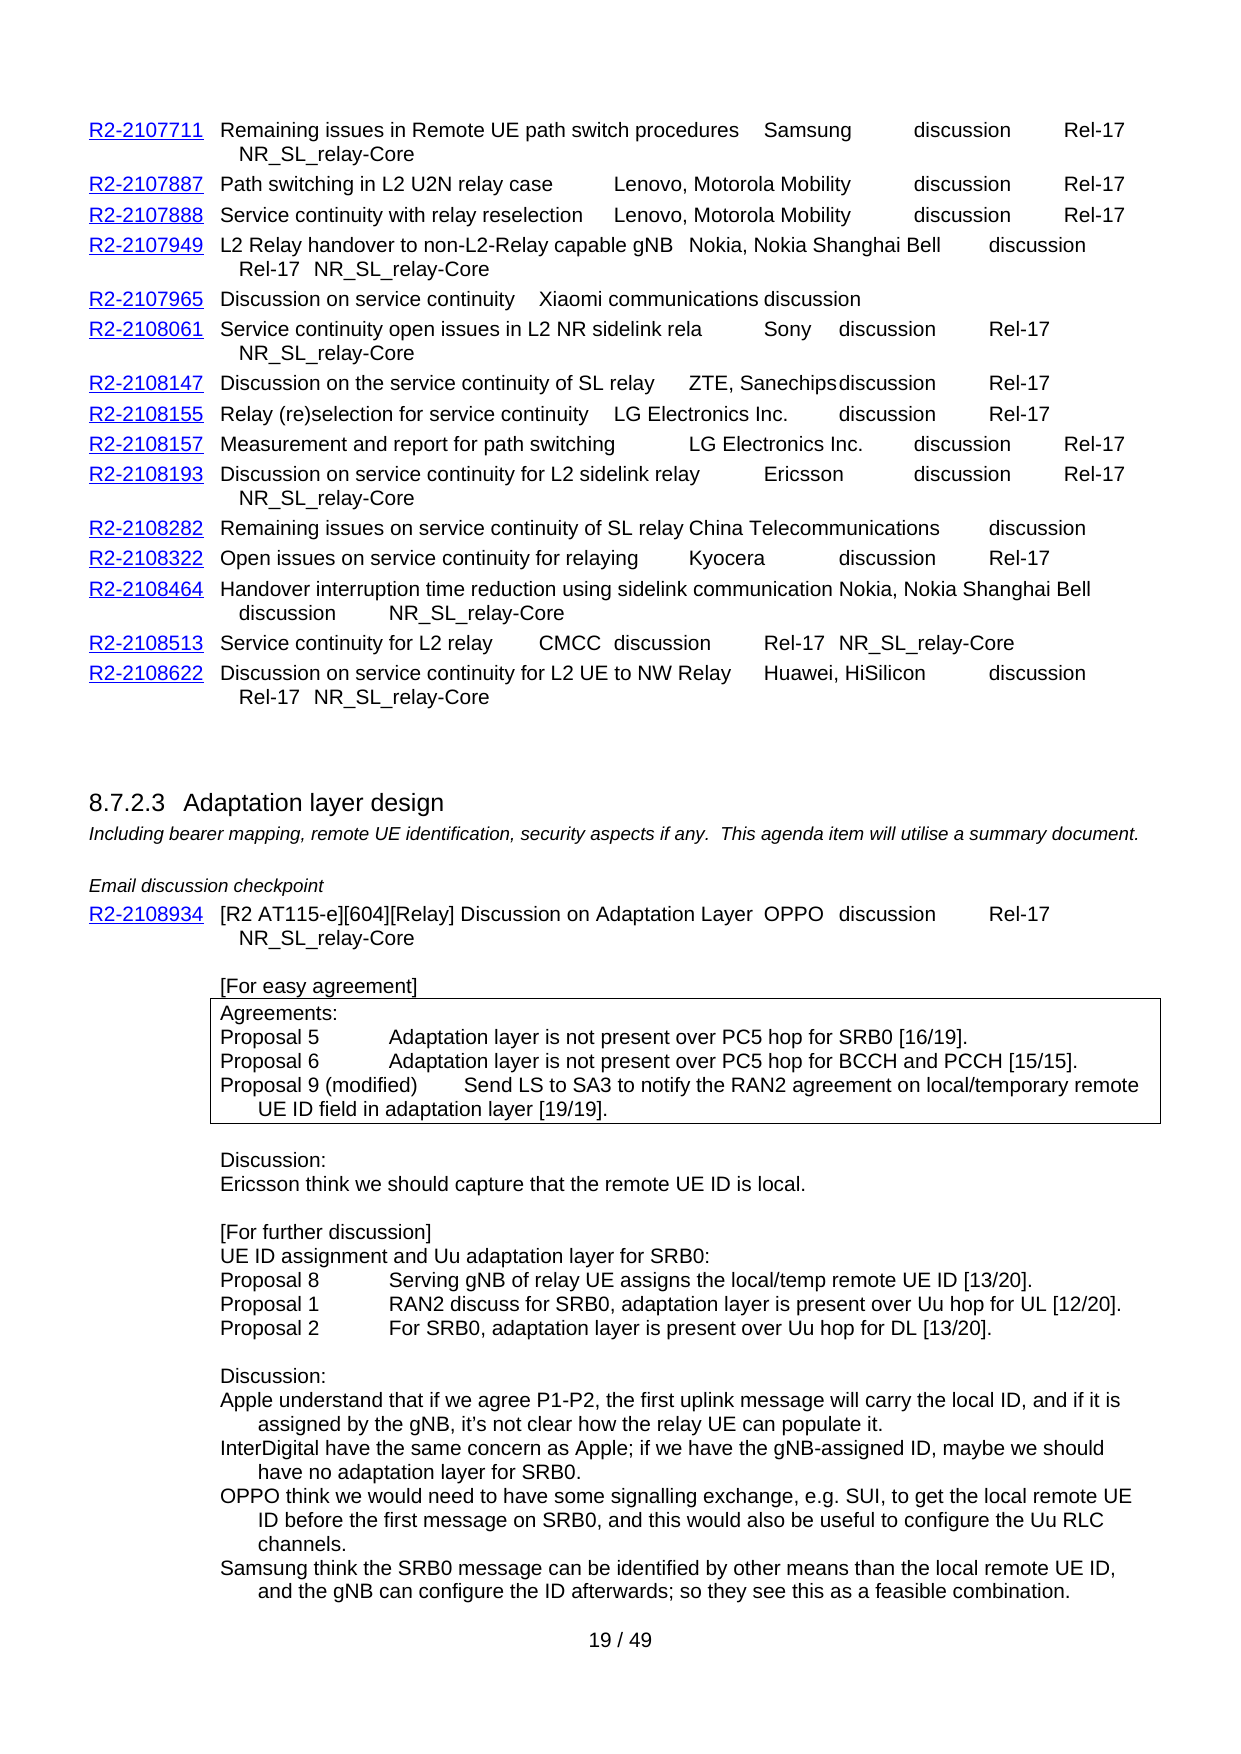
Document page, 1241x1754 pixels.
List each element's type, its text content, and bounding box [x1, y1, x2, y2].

title R2-2107711 Remaining issues in Remote UE path switch procedures Samsung discussion Rel-17 NR_SL_relay-Core [89, 118, 1152, 166]
text [For easy agreement] [220, 974, 1152, 998]
title R2-2108934 [R2 AT115-e][604][Relay] Discussion on Adaptation Layer OPPO discussion Rel-17 NR_SL_relay-Core [89, 902, 1152, 950]
text Samsung think the SRB0 message can be identified by other means than the local remote UE ID, and the gNB can configure the ID afterwards; so they see this as a feasible combination. [220, 1555, 1152, 1603]
title R2-2108061 Service continuity open issues in L2 NR sidelink rela Sony discussion Rel-17 NR_SL_relay-Core [89, 317, 1152, 365]
text Including bearer mapping, remote UE identification, security aspects if any. This agenda item will utilise a summary document. [89, 823, 1152, 844]
text [For further discussion] [220, 1220, 1152, 1244]
text Apple understand that if we agree P1-P2, the first uplink message will carry the local ID, and if it is assigned by the gNB, it’s not clear how the relay UE can populate it. [220, 1388, 1152, 1436]
title R2-2108193 Discussion on service continuity for L2 sidelink relay Ericsson discussion Rel-17 NR_SL_relay-Core [89, 462, 1152, 510]
text Discussion: [220, 1148, 1152, 1172]
text Ericsson think we should capture that the remote UE ID is local. [220, 1172, 1152, 1196]
text InterDigital have the same concern as Apple; if we have the gNB-assigned ID, maybe we should have no adaptation layer for SRB0. [220, 1436, 1152, 1483]
text Email discussion checkpoint [89, 874, 1152, 896]
text Discussion: [220, 1364, 1152, 1388]
title R2-2107887 Path switching in L2 U2N relay case Lenovo, Motorola Mobility discussion Rel-17 [89, 172, 1152, 196]
title R2-2108157 Measurement and report for path switching LG Electronics Inc. discussion Rel-17 [89, 432, 1152, 456]
title R2-2107949 L2 Relay handover to non-L2-Relay capable gNB Nokia, Nokia Shanghai Bell discussion Rel-17 NR_SL_relay-Core [89, 233, 1152, 281]
title R2-2108513 Service continuity for L2 relay CMCC discussion Rel-17 NR_SL_relay-Core [89, 631, 1152, 654]
text UE ID assignment and Uu adaptation layer for SRB0: [220, 1244, 1152, 1268]
text Proposal 5 Adaptation layer is not present over PC5 hop for SRB0 [16/19]. [211, 1022, 1160, 1046]
title R2-2107888 Service continuity with relay reselection Lenovo, Motorola Mobility discussion Rel-17 [89, 202, 1152, 226]
text Proposal 8 Serving gNB of relay UE assigns the local/temp remote UE ID [13/20]. [220, 1268, 1152, 1292]
subtitle 8.7.2.3 Adaptation layer design [89, 788, 1152, 817]
title R2-2108282 Remaining issues on service continuity of SL relay China Telecommunications discussion [89, 516, 1152, 540]
title R2-2108155 Relay (re)selection for service continuity LG Electronics Inc. discussion Rel-17 [89, 401, 1152, 425]
title R2-2108464 Handover interruption time reduction using sidelink communication Nokia, Nokia Shanghai Bell discussion NR_SL_relay-Core [89, 576, 1152, 624]
text Proposal 9 (modified) Send LS to SA3 to notify the RAN2 agreement on local/temporary remote UE ID field in adaptation layer [19/19]. [211, 1070, 1160, 1123]
text Proposal 1 RAN2 discuss for SRB0, adaptation layer is present over Uu hop for UL [12/20]. [220, 1292, 1152, 1316]
title R2-2108622 Discussion on service continuity for L2 UE to NW Relay Huawei, HiSilicon discussion Rel-17 NR_SL_relay-Core [89, 661, 1152, 709]
text Proposal 2 For SRB0, adaptation layer is present over Uu hop for DL [13/20]. [220, 1316, 1152, 1340]
text OPPO think we would need to have some signalling exchange, e.g. SUI, to get the local remote UE ID before the first message on SRB0, and this would also be useful to configure the Uu RLC channels. [220, 1483, 1152, 1555]
text Agreements: [211, 999, 1160, 1022]
text Proposal 6 Adaptation layer is not present over PC5 hop for BCCH and PCCH [15/15]. [211, 1046, 1160, 1070]
title R2-2108322 Open issues on service continuity for relaying Kyocera discussion Rel-17 [89, 546, 1152, 570]
title R2-2108147 Discussion on the service continuity of SL relay ZTE, Sanechips discussion Rel-17 [89, 371, 1152, 395]
title R2-2107965 Discussion on service continuity Xiaomi communications discussion [89, 287, 1152, 311]
